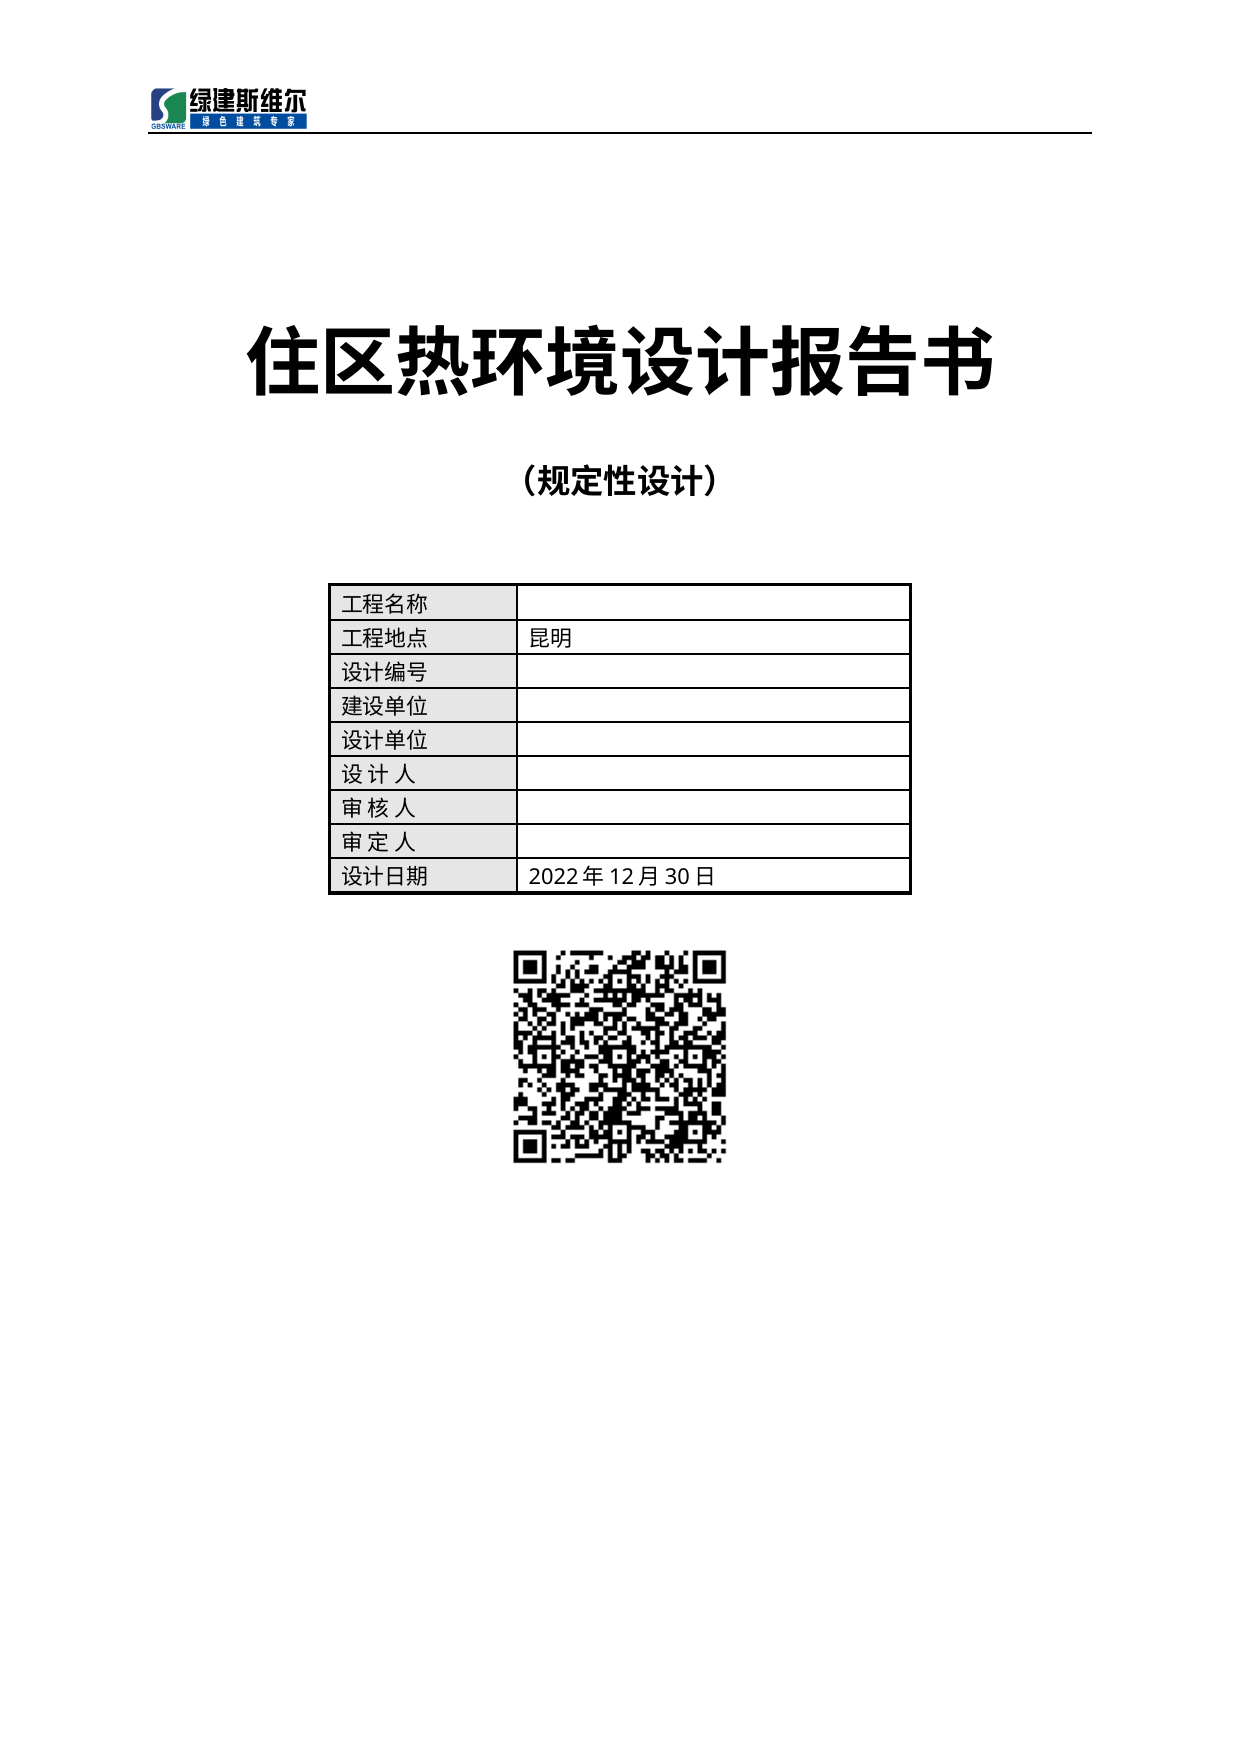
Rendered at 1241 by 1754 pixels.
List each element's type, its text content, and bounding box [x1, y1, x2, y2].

table_cell 设计单位 [331, 723, 516, 755]
table_cell [518, 859, 909, 891]
table_cell 建设单位 [331, 689, 516, 721]
table_cell 工程地点 [331, 621, 516, 653]
table_cell [518, 689, 909, 721]
table_cell 设计编号 [331, 655, 516, 687]
table_cell 审 定 人 [331, 825, 516, 857]
table_cell 昆明 [518, 621, 909, 653]
picture [147, 88, 308, 130]
table_cell [518, 723, 909, 755]
table_cell [518, 757, 909, 789]
table_header 工程名称 [331, 586, 516, 619]
table_cell [518, 825, 909, 857]
table_cell 设计日期 [331, 859, 516, 891]
picture [496, 932, 745, 1182]
table_cell [518, 791, 909, 823]
table_cell 设 计 人 [331, 757, 516, 789]
text 住区热环境设计报告书 [148, 292, 1092, 422]
title （规定性设计） [148, 447, 1092, 512]
table_cell 审 核 人 [331, 791, 516, 823]
table_cell [518, 655, 909, 687]
table_header [518, 586, 909, 619]
